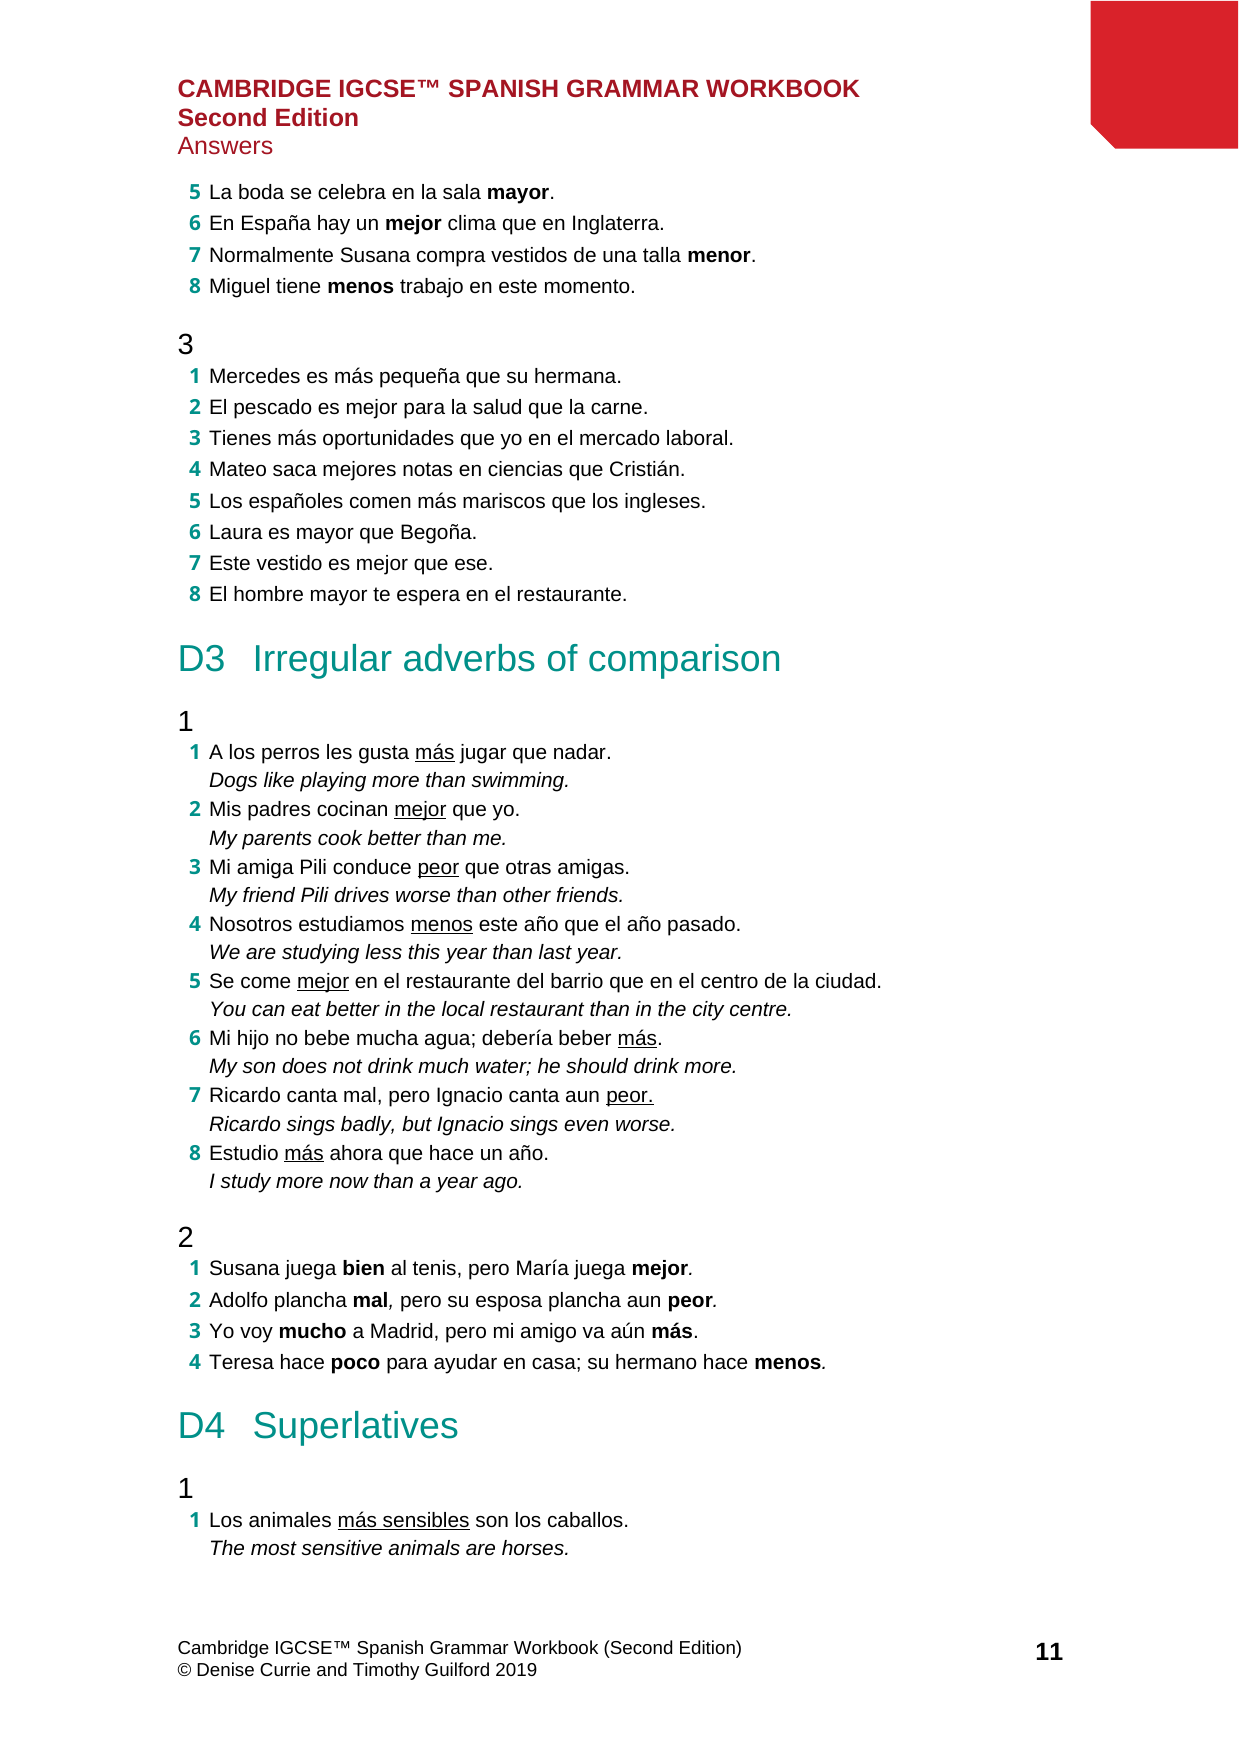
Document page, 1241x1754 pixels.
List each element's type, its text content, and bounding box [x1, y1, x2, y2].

list Nosotros estudiamos menos este año que el año pasado. We are studying less this year than last year. [201, 909, 1063, 964]
text D3 Irregular adverbs of comparison [177, 636, 1063, 679]
list Este vestido es mejor que ese. [201, 548, 1063, 577]
list Los españoles comen más mariscos que los ingleses. [201, 486, 1063, 514]
list Normalmente Susana compra vestidos de una talla menor. [201, 240, 1063, 268]
list El pescado es mejor para la salud que la carne. [201, 392, 1063, 420]
text 1 [177, 704, 1063, 737]
list Yo voy mucho a Madrid, pero mi amigo va aún más. [201, 1316, 1063, 1344]
list Se come mejor en el restaurante del barrio que en el centro de la ciudad. You can eat better in the local restaurant than in the city centre. [201, 966, 1063, 1021]
text 3 [177, 327, 1063, 361]
text D4 Superlatives [177, 1403, 1063, 1447]
list Ricardo canta mal, pero Ignacio canta aun peor. Ricardo sings badly, but Ignacio sings even worse. [201, 1081, 1063, 1135]
list Susana juega bien al tenis, pero María juega mejor. [201, 1253, 1063, 1282]
text 2 [177, 1220, 1063, 1253]
list En España hay un mejor clima que en Inglaterra. [201, 208, 1063, 237]
text 1 [177, 1472, 1063, 1505]
list A los perros les gusta más jugar que nadar. Dogs like playing more than swimming. [201, 737, 1063, 792]
list Laura es mayor que Begoña. [201, 517, 1063, 545]
list Teresa hace poco para ayudar en casa; su hermano hace menos. [201, 1347, 1063, 1376]
list Los animales más sensibles son los caballos. The most sensitive animals are horses. [201, 1505, 1063, 1560]
list El hombre mayor te espera en el restaurante. [201, 579, 1063, 608]
list Estudio más ahora que hace un año. I study more now than a year ago. [201, 1138, 1063, 1192]
list Miguel tiene menos trabajo en este momento. [201, 271, 1063, 299]
list Mis padres cocinan mejor que yo. My parents cook better than me. [201, 794, 1063, 849]
list Mercedes es más pequeña que su hermana. [201, 361, 1063, 389]
list Mi amiga Pili conduce peor que otras amigas. My friend Pili drives worse than other friends. [201, 852, 1063, 907]
list Mi hijo no bebe mucha agua; debería beber más. My son does not drink much water; he should drink more. [201, 1023, 1063, 1078]
list Adolfo plancha mal, pero su esposa plancha aun peor. [201, 1285, 1063, 1313]
list Tienes más oportunidades que yo en el mercado laboral. [201, 423, 1063, 452]
list La boda se celebra en la sala mayor. [201, 177, 1063, 206]
list Mateo saca mejores notas en ciencias que Cristián. [201, 454, 1063, 483]
